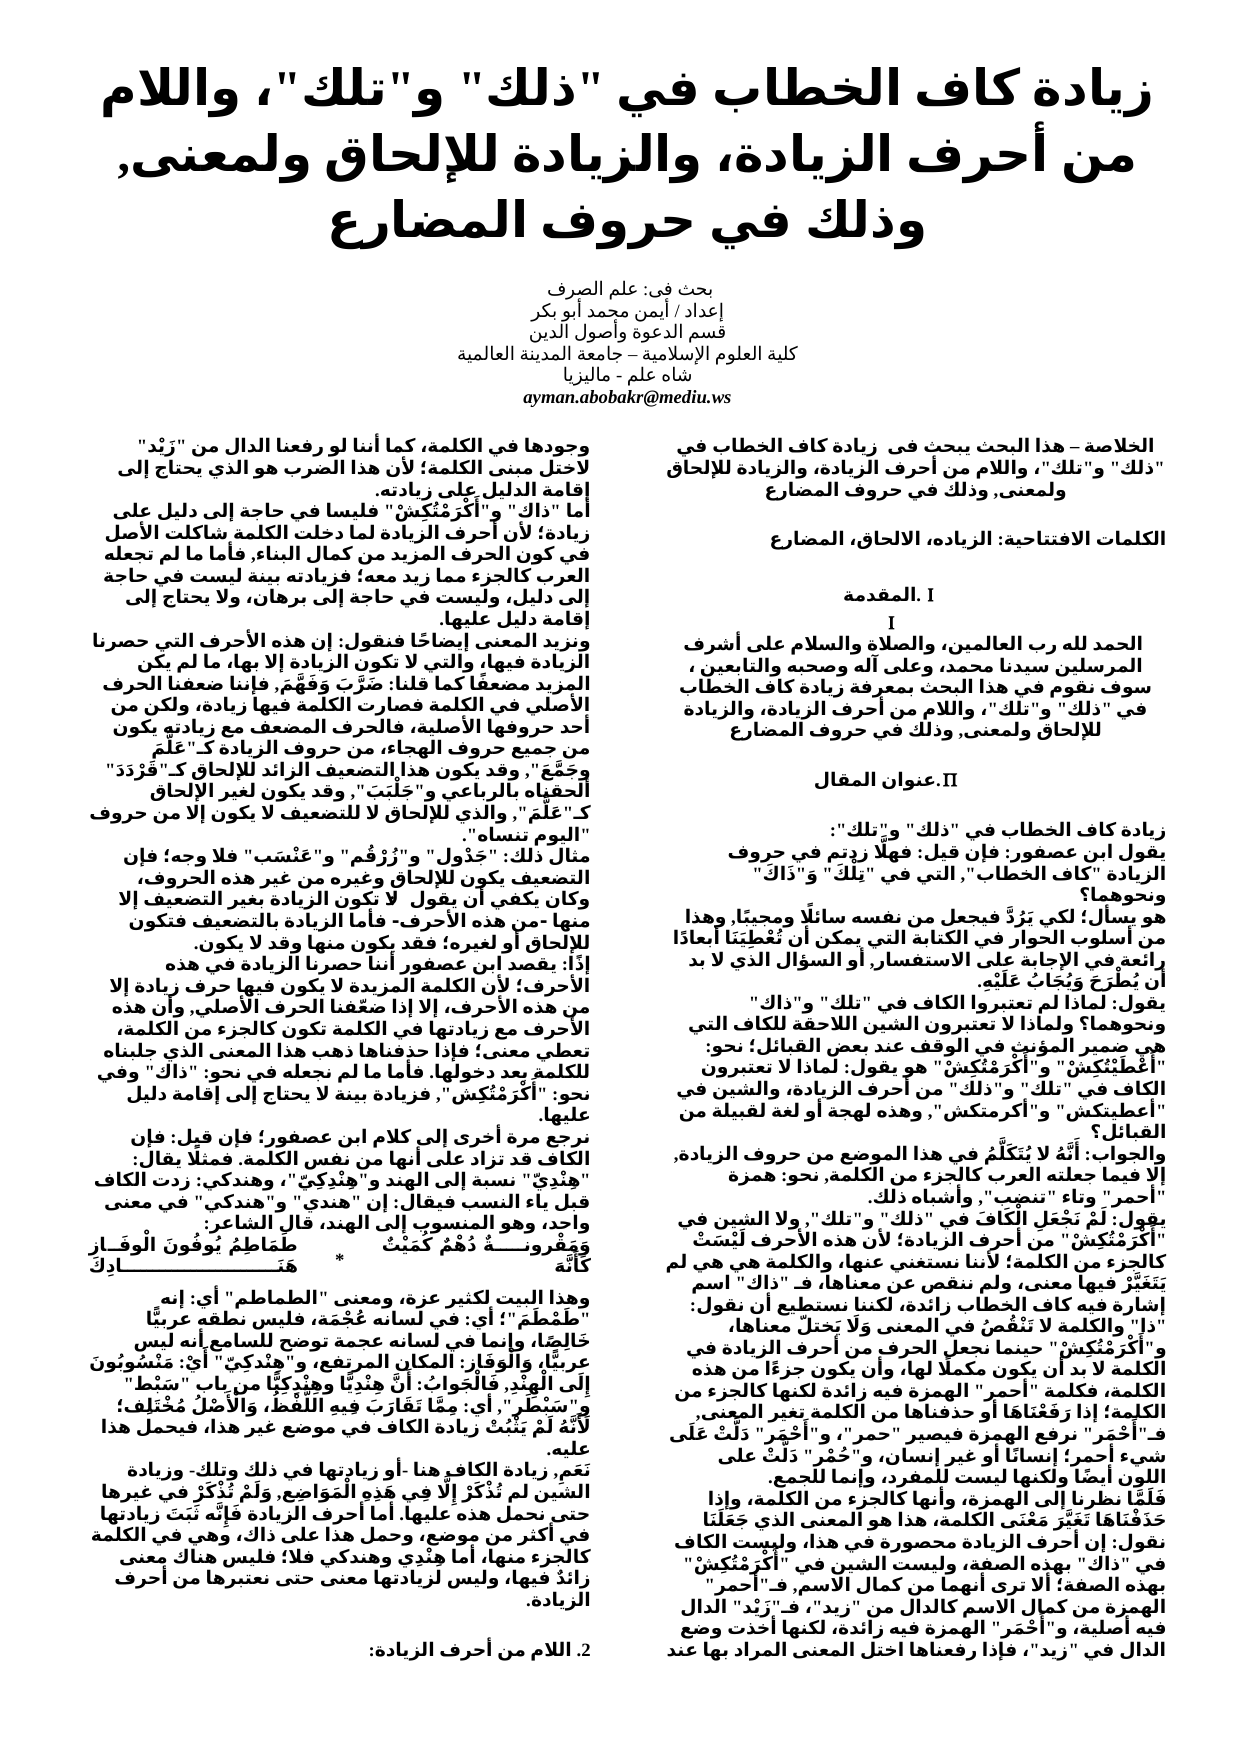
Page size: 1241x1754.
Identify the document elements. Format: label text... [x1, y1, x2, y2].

text الخلاصة – هذا البحث يبحث فى زيادة كاف الخطاب في "ذلك" و"تلك"، واللام من أحرف الزيادة، والزيادة للإلحاق ولمعنى, وذلك في حروف المضارع [664, 435, 1167, 500]
table_header طَمَاطِمُ يُوفُونَ الْوفَاز هَنَادِكَ [78, 1234, 309, 1287]
text نرجع مرة أخرى إلى كلام ابن عصفور؛ فإن قيل: فإن الكاف قد تزاد على أنها من نفس الكلمة. فمثلًا يقال: "هِنْدِيّ" نسبة إلى الهند و"هِنْدِكِيّ"، وهندكي: زدت الكاف قبل ياء النسب فيقال: إن "هندي" و"هندكي" في معنى واحد، وهو المنسوب إلى الهند، قال الشاعر: [89, 1126, 591, 1234]
text يقول ابن عصفور: فإن قيل: فهلَّا زدتم في حروف الزيادة "كاف الخطاب", التي في "تِلْكَ" وَ"ذَاكَ" ونحوهما؟ [664, 841, 1167, 906]
text إعداد / أيمن محمد أبو بكر [89, 299, 1167, 321]
text قسم الدعوة وأصول الدين [89, 321, 1167, 343]
text يقول: لماذا لم تعتبروا الكاف في "تلك" و"ذاك" ونحوهما؟ ولماذا لا تعتبرون الشين اللاحقة للكاف التي هي ضمير المؤنث في الوقف عند بعض القبائل؛ نحو: "أَعْطَيْتُكِشْ" و"أَكْرَمْتُكِشْ" هو يقول: لماذا لا تعتبرون الكاف في "تلك" و"ذلك" من أحرف الزيادة، والشين في "أعطيتكش" و"أكرمتكش", وهذه لهجة أو لغة لقبيلة من القبائل؟ [664, 992, 1167, 1143]
text بحث فى: علم الصرف [89, 278, 1167, 299]
list .المقدمة [664, 583, 1109, 605]
text مثال ذلك: "جَدْول" و"زُرْقُم" و"عَنْسَب" فلا وجه؛ فإن التضعيف يكون للإلحاق وغيره من غير هذه الحروف، وكان يكفي أن يقول: لا تكون الزيادة بغير التضعيف إلا منها -من هذه الأحرف- فأما الزيادة بالتضعيف فتكون للإلحاق أو لغيره؛ فقد يكون منها وقد لا يكون. [89, 845, 591, 953]
text وهذا البيت لكثير عزة، ومعنى "الطماطم" أي: إنه "طَمْطَمَ"؛ أي: في لسانه عُجْمَة، فليس نطقه عربيًّا خَالِصًا، وإنما في لسانه عجمة توضح للسامع أنه ليس عربيًّا، وَالْوَفَاز: المكان المرتفع، و"هِنْدكِيّ" أََيْ: مَنْسُوبُونَ إِلَى الْهِنْدِ, فَالْجَوابُ: أَنَّ هِنْدِيًّا وهِنْدِكِيًّا من باب "سَبْط" و"سَبْطَر", أي: مِمَّا تَقَارَبَ فِيهِ اللَّفْظُ، وَالْأَصْلُ مُخْتَلِف؛ لَأَنَّهُ لَمْ يَثْبُتْ زيادة الكاف في موضع غير هذا، فيحمل هذا عليه. [89, 1287, 591, 1459]
text ayman.abobakr@mediu.ws [89, 386, 1167, 407]
text أما "ذاك" و"أَكْرَمْتُكِشْ" فليسا في حاجة إلى دليل على زيادة؛ لأن أحرف الزيادة لما دخلت الكلمة شاكلت الأصل في كون الحرف المزيد من كمال البناء, فأما ما لم تجعله العرب كالجزء مما زيد معه؛ فزيادته بينة ليست في حاجة إلى دليل، وليست في حاجة إلى برهان، ولا يحتاج إلى إقامة دليل عليها. [89, 500, 591, 629]
text ونزيد المعنى إيضاحًا فنقول: إن هذه الأحرف التي حصرنا الزيادة فيها، والتي لا تكون الزيادة إلا بها، ما لم يكن المزيد مضعفًا كما قلنا: ضَرَّبَ وَفَهَّمَ, فإننا ضعفنا الحرف الأصلي في الكلمة فصارت الكلمة فيها زيادة، ولكن من أحد حروفها الأصلية، فالحرف المضعف مع زيادته يكون من جميع حروف الهجاء، من حروف الزيادة كـ"عَلَّمَ وجَمَّعَ", وقد يكون هذا التضعيف الزائد للإلحاق كـ"قَرْدَدَ" ألحقناه بالرباعي و"جَلْبَبَ", وقد يكون لغير الإلحاق كـ"عَلَّمَ", والذي للإلحاق لا للتضعيف لا يكون إلا من حروف "اليوم تنساه". [89, 629, 591, 845]
text يقول: لَمْ نَجْعَلِ الْكَافَ في "ذلك" و"تلك", ولا الشين في "أَكْرَمْتُكِشْ" من أحرف الزيادة؛ لأن هذه الأحرف لَيْسَتْ كالجزء من الكلمة؛ لأننا نستغني عنها، والكلمة هي هي لم يَتَغَيَّرْ فيها معنى، ولم ننقص عن معناها، فـ "ذاك" اسم إشارة فيه كاف الخطاب زائدة، لكننا نستطيع أن نقول: "ذا" والكلمة لا تَنْقُصُ في المعنى وَلَا يَختلّ معناها، و"أَكْرَمْتُكِشْ" حينما نجعل الحرف من أحرف الزيادة في الكلمة لا بد أن يكون مكملًا لها، وأن يكون جزءًا من هذه الكلمة، فكلمة "أحمر" الهمزة فيه زائدة لكنها كالجزء من الكلمة؛ إذا رَفَعْنَاهَا أو حذفناها من الكلمة تغير المعنى, فـ"أَحْمَر" نرفع الهمزة فيصير "حمر"، و"أَحْمَر" دَلَّتْ عَلَى شيء أحمر؛ إنسانًا أو غير إنسان، و"حُمْر" دَلَّتْ على اللون أيضًا ولكنها ليست للمفرد، وإنما للجمع. [664, 1207, 1167, 1488]
text شاه علم - ماليزيا [89, 364, 1167, 386]
text نَعَمِ, زيادة الكاف هنا -أو زيادتها في ذلك وتلك- وزيادة الشين لم تُذْكَرْ إِلَّا فِي هَذِهِ الْمَوَاضِع, وَلَمْ تُذْكَرْ في غيرها حتى نحمل هذه عليها. أما أحرف الزيادة فَإِنَّه ثَبَتَ زيادتها في أكثر من موضع، وحمل هذا على ذاك، وهي في الكلمة كالجزء منها، أما هِنْدِي وهندكي فلا؛ فليس هناك معنى زائدٌ فيها، وليس لزيادتها معنى حتى نعتبرها من أحرف الزيادة. [89, 1459, 591, 1610]
list .عنوان المقال [664, 768, 1099, 790]
table_header * [309, 1234, 370, 1287]
text إذًا: يقصد ابن عصفور أننا حصرنا الزيادة في هذه الأحرف؛ لأن الكلمة المزيدة لا يكون فيها حرف زيادة إلا من هذه الأحرف، إلا إذا ضعّفنا الحرف الأصلي, وأن هذه الأحرف مع زيادتها في الكلمة تكون كالجزء من الكلمة، تعطي معنى؛ فإذا حذفناها ذهب هذا المعنى الذي جلبناه للكلمة بعد دخولها. فأما ما لم نجعله في نحو: "ذاك" وفي نحو: "أَكْرَمْتُكِش", فزيادة بينة لا يحتاج إلى إقامة دليل عليها. [89, 953, 591, 1126]
table_header وَمَقْرونةٌ دُهْمٌ كُمَيْتٌ كَأَنَّهَ [370, 1234, 602, 1287]
text 2. اللام من أحرف الزيادة: [89, 1639, 591, 1661]
text الحمد لله رب العالمين، والصلاة والسلام على أشرف المرسلين سيدنا محمد، وعلى آله وصحبه والتابعين ، سوف نقوم في هذا البحث بمعرفة زيادة كاف الخطاب في "ذلك" و"تلك"، واللام من أحرف الزيادة، والزيادة للإلحاق ولمعنى, وذلك في حروف المضارع [664, 633, 1167, 741]
text الكلمات الافتتاحية: الزياده، الالحاق، المضارع [664, 528, 1167, 549]
text فَلَمَّا نظرنا إلى الهمزة، وأنها كالجزء من الكلمة، وإذا حَذَفْنَاهَا تَغَيَّرَ مَعْنَى الكلمة، هذا هو المعنى الذي جَعَلَنَا نقول: إن أحرف الزيادة محصورة في هذا، وليست الكاف في "ذاك" بهذه الصفة، وليست الشين في "أَكْرَمْتُكِشْ" بهذه الصفة؛ ألا ترى أنهما من كمال الاسم, فـ"أحمر" الهمزة من كمال الاسم كالدال من "زيد"، فـ"زَيْد" الدال فيه أصلية، و"أَحْمَر" الهمزة فيه زائدة، لكنها أخذت وضع الدال في "زيد"، فإذا رفعناها اختل المعنى المراد بها عند وجودها في الكلمة، كما أننا لو رفعنا الدال من "زَيْد" لاختل مبنى الكلمة؛ لأن هذا الضرب هو الذي يحتاج إلى إقامة الدليل على زيادته. [664, 1488, 1167, 1660]
text زيادة كاف الخطاب في "ذلك" و"تلك": [664, 819, 1167, 841]
text زيادة كاف الخطاب في "ذلك" و"تلك"، واللام من أحرف الزيادة، والزيادة للإلحاق ولمعنى, وذلك في حروف المضارع [89, 59, 1167, 249]
text هو يسأل؛ لكي يَرُدَّ فيجعل من نفسه سائلًا ومجيبًا, وهذا من أسلوب الحوار في الكتابة التي يمكن أن تُعْطِيَنَا أبعادًا رائعة في الإجابة على الاستفسار, أو السؤال الذي لا بد أن يُطْرَحَ وَيُجَابُ عَلَيْهِ. [664, 906, 1167, 992]
text والجواب: أَنَّهُ لا يُتَكَلَّمُ في هذا الموضع من حروف الزيادة, إلا فيما جعلته العرب كالجزء من الكلمة, نحو: همزة "أحمر" وتاء "تنضب", وأشباه ذلك. [664, 1143, 1167, 1207]
text كلية العلوم الإسلامية – جامعة المدينة العالمية [89, 343, 1167, 364]
